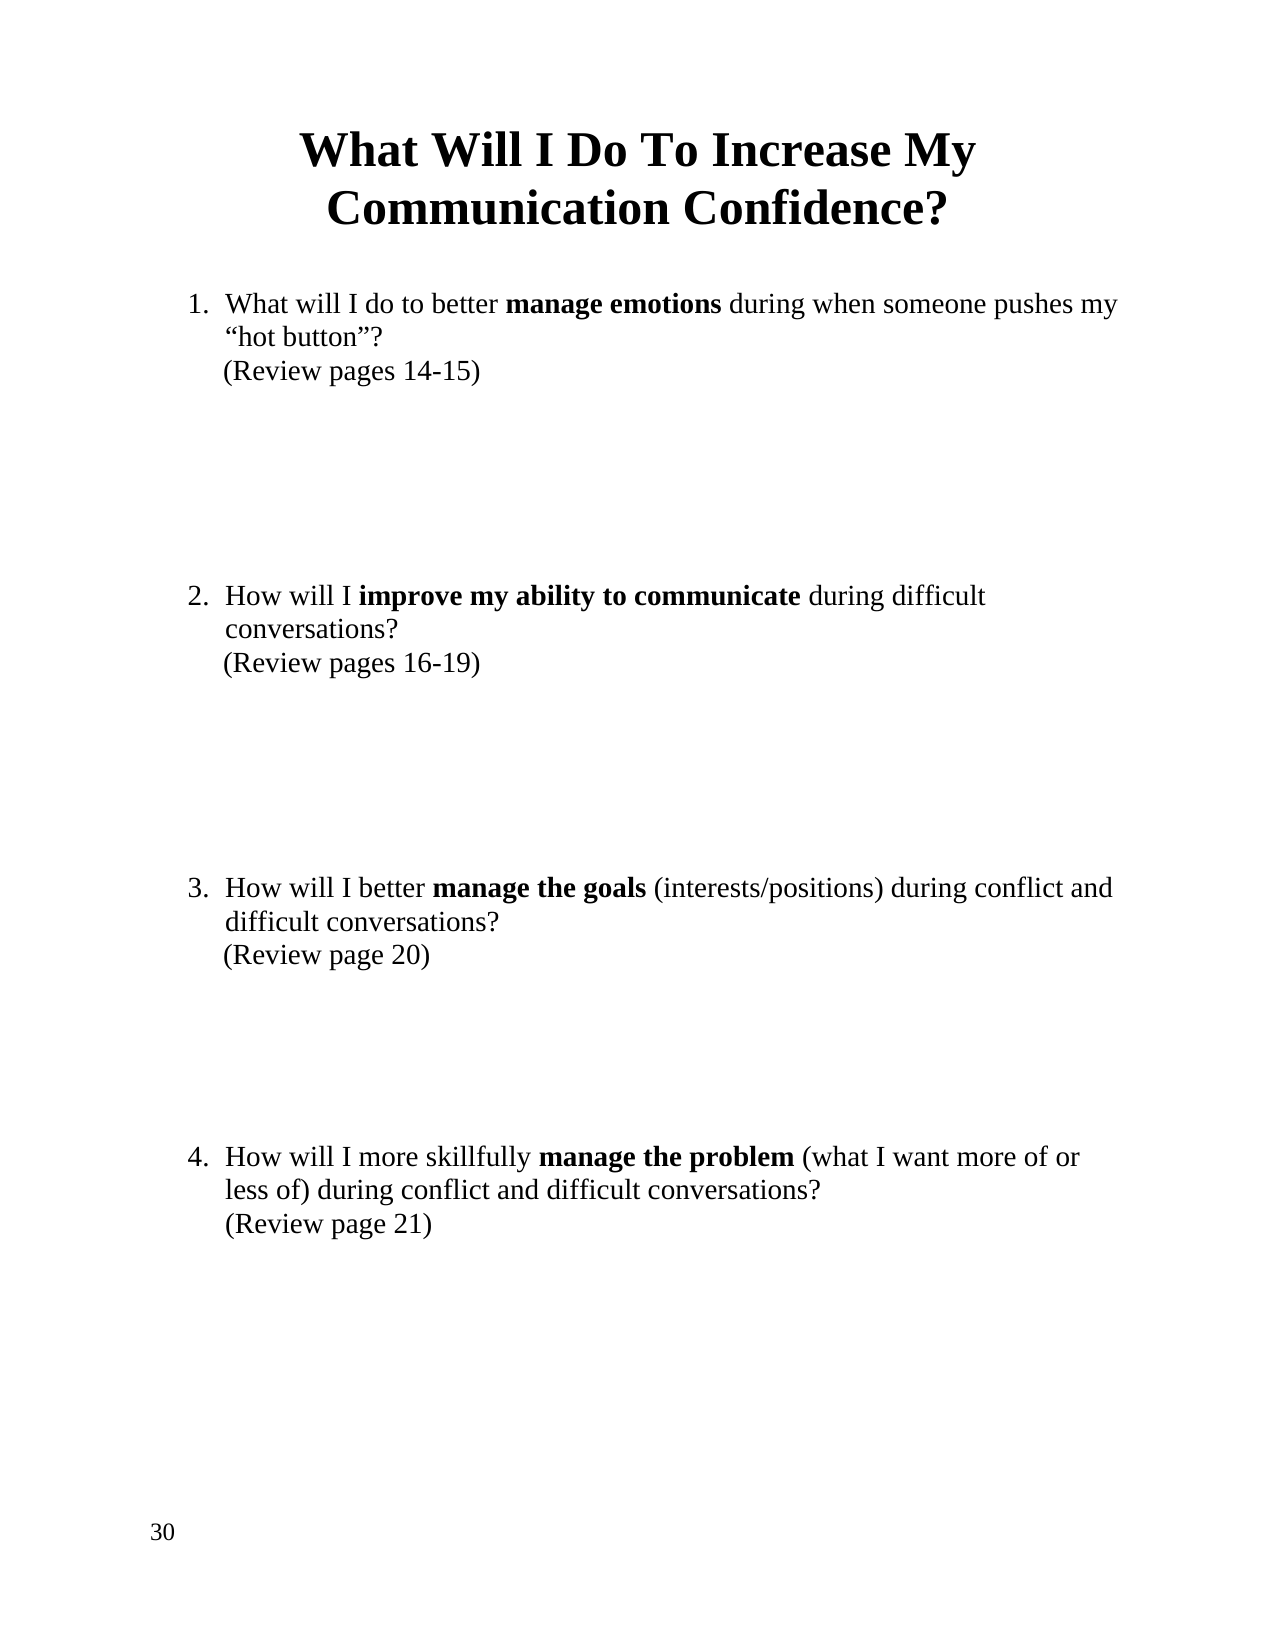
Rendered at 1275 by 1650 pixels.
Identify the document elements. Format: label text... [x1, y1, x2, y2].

text (Review pages 16-19) [150, 645, 1125, 679]
text (Review page 20) [150, 937, 1125, 971]
list What will I do to better manage emotions during when someone pushes my “hot button”? [187, 286, 1125, 353]
text What Will I Do To Increase My Communication Confidence? [150, 120, 1125, 235]
list (Review page 21) [225, 1206, 1125, 1239]
list How will I better manage the goals (interests/positions) during conflict and difficult conversations? [187, 870, 1125, 937]
text (Review pages 14-15) [150, 353, 1125, 386]
list How will I improve my ability to communicate during difficult conversations? [187, 578, 1125, 645]
list How will I more skillfully manage the problem (what I want more of or less of) during conflict and difficult conversations? [187, 1139, 1125, 1206]
